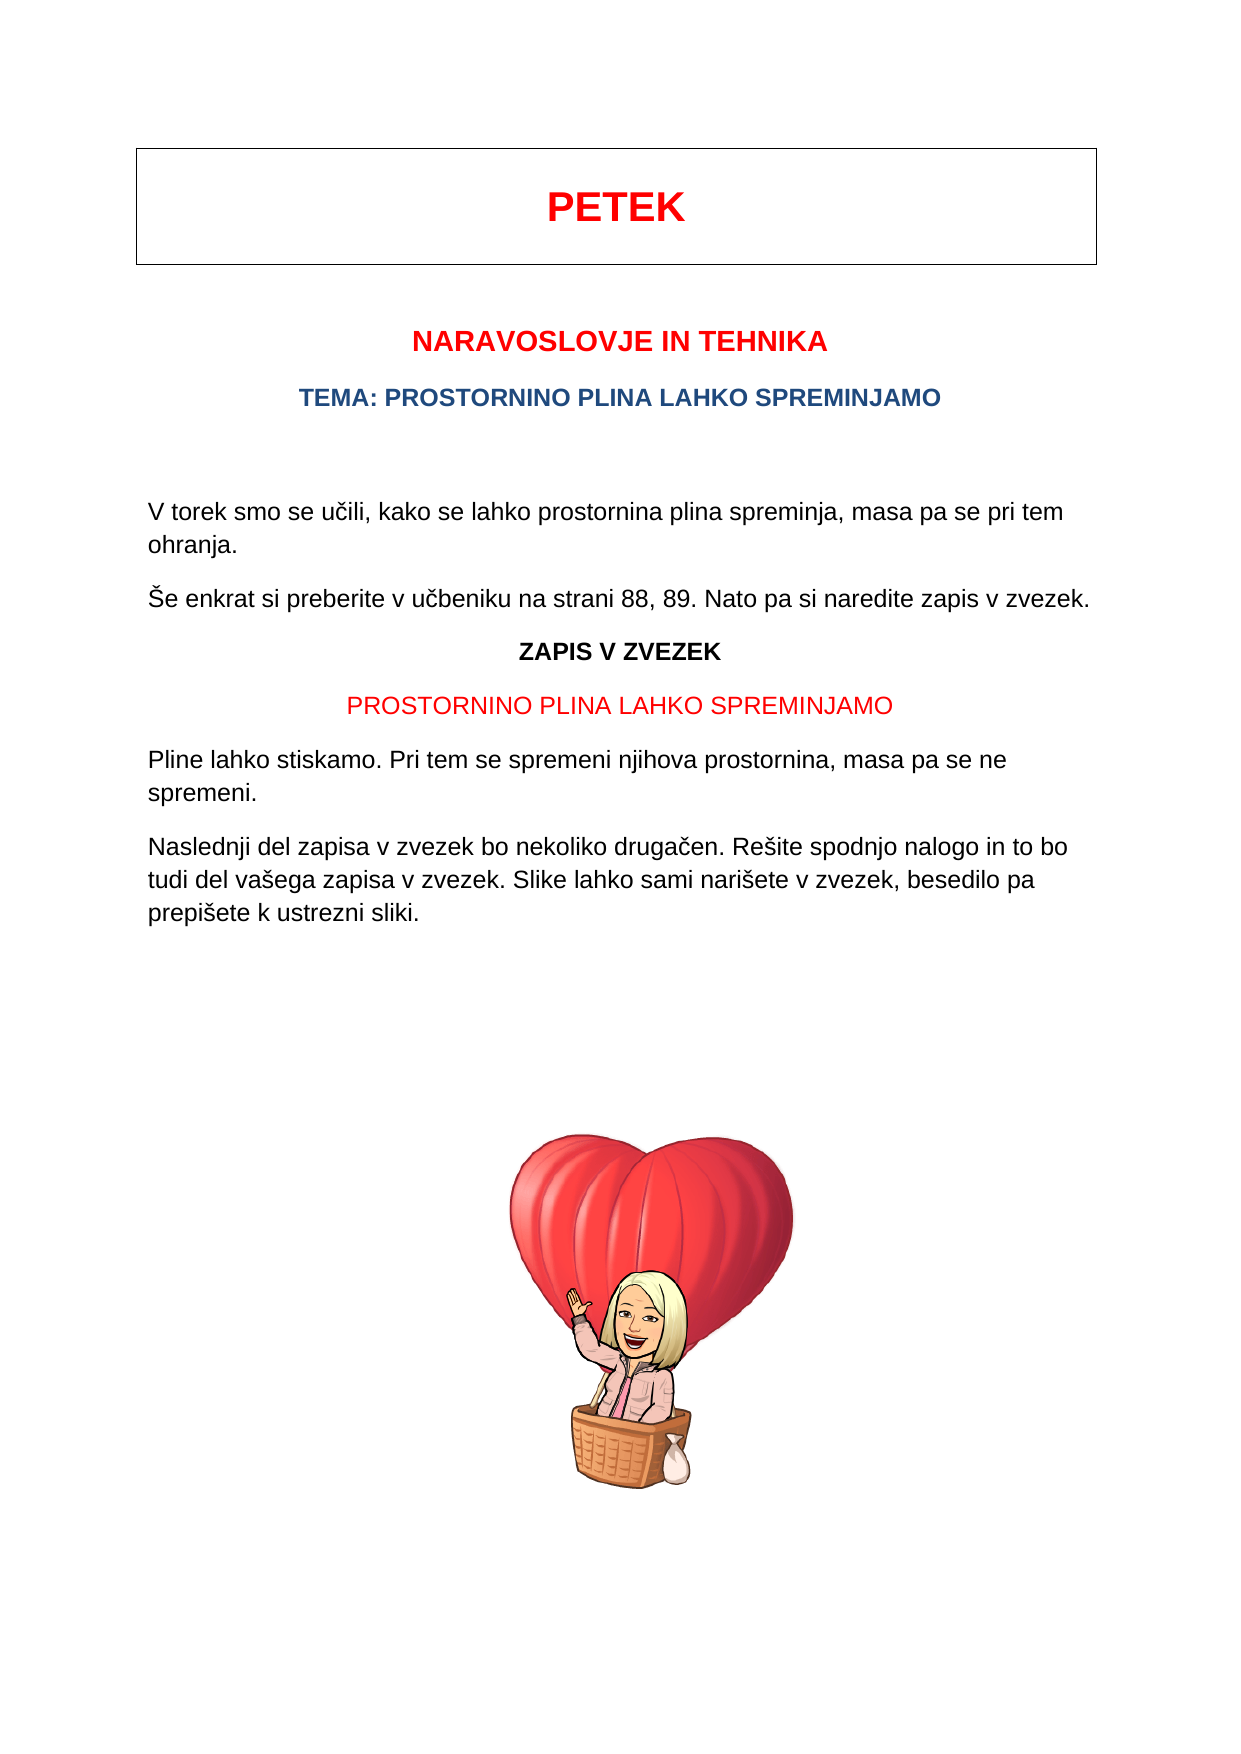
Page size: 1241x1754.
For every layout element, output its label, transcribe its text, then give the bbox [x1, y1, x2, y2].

text TEMA: PROSTORNINO PLINA LAHKO SPREMINJAMO [148, 383, 1093, 412]
text Naslednji del zapisa v zvezek bo nekoliko drugačen. Rešite spodnjo nalogo in to bo tudi del vašega zapisa v zvezek. Slike lahko sami narišete v zvezek, besedilo pa prepišete k ustrezni sliki. [148, 832, 1093, 927]
text NARAVOSLOVJE IN TEHNIKA [148, 324, 1093, 358]
text ZAPIS V ZVEZEK [148, 637, 1093, 666]
text Še enkrat si preberite v učbeniku na strani 88, 89. Nato pa si naredite zapis v zvezek. [148, 583, 1093, 612]
text PROSTORNINO PLINA LAHKO SPREMINJAMO [148, 691, 1093, 720]
text Pline lahko stiskamo. Pri tem se spremeni njihova prostornina, masa pa se ne spremeni. [148, 745, 1093, 807]
picture [465, 1129, 830, 1494]
table_header PETEK [137, 149, 1096, 264]
text V torek smo se učili, kako se lahko prostornina plina spreminja, masa pa se pri tem ohranja. [148, 497, 1093, 558]
